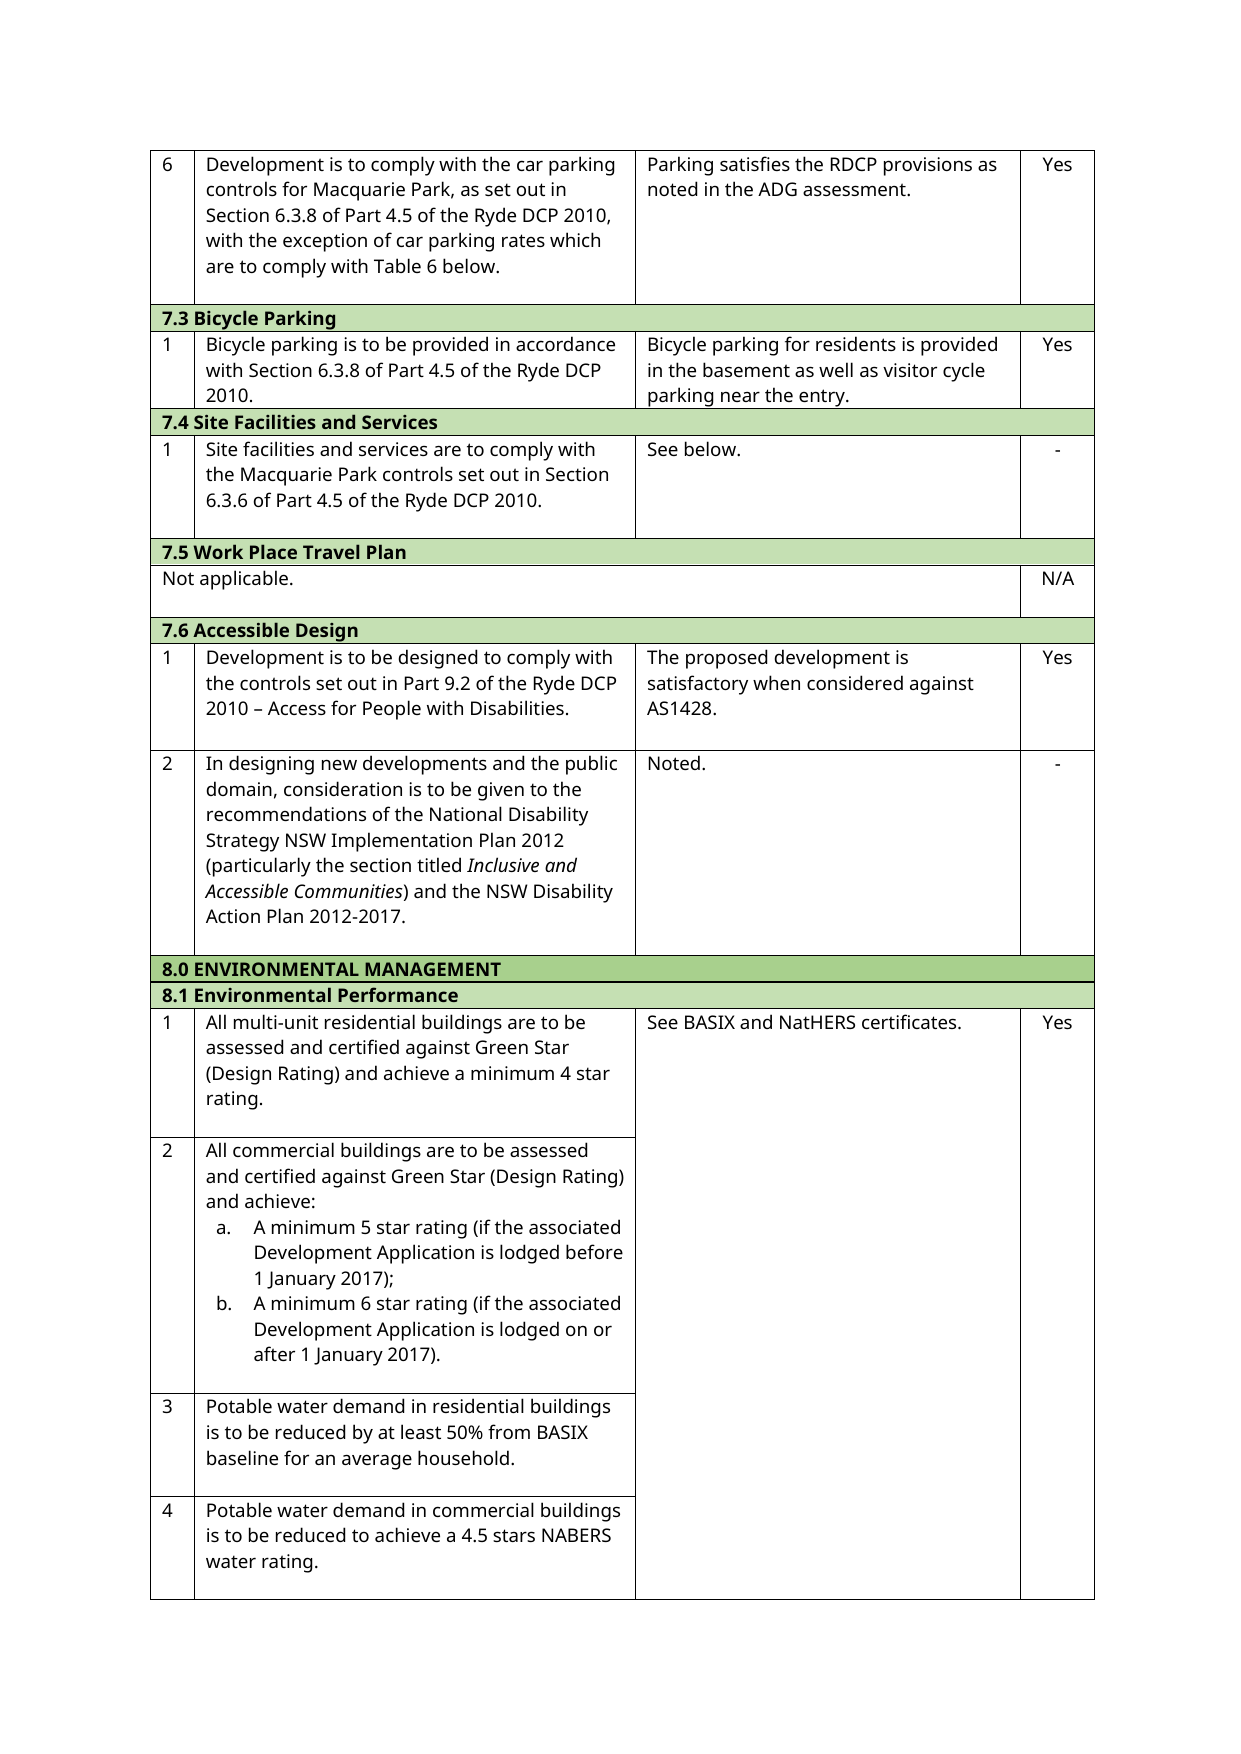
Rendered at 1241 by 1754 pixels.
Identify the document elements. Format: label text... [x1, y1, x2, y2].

table_cell Bicycle parking is to be provided in accordance with Section 6.3.8 of Part 4.5 of the Ryde DCP 2010. [195, 332, 635, 408]
table_cell See BASIX and NatHERS certificates. [636, 1009, 1020, 1599]
table_cell 7.6 Accessible Design [151, 618, 1094, 643]
table_cell All commercial buildings are to be assessed and certified against Green Star (Design Rating) and achieve: A minimum 5 star rating (if the associated Development Application is lodged before 1 January 2017); A minimum 6 star rating (if the associated Development Application is lodged on or after 1 January 2017). [195, 1138, 635, 1393]
table_cell - [1021, 436, 1094, 538]
table_cell 7.4 Site Facilities and Services [151, 409, 1094, 435]
table_cell Development is to comply with the car parking controls for Macquarie Park, as set out in Section 6.3.8 of Part 4.5 of the Ryde DCP 2010, with the exception of car parking rates which are to comply with Table 6 below. [195, 151, 635, 304]
table_cell 2 [151, 751, 194, 955]
table_cell 1 [151, 1009, 194, 1137]
table_cell See below. [636, 436, 1020, 538]
table_cell Parking satisfies the RDCP provisions as noted in the ADG assessment. [636, 151, 1020, 304]
table_cell All multi-unit residential buildings are to be assessed and certified against Green Star (Design Rating) and achieve a minimum 4 star rating. [195, 1009, 635, 1137]
table_cell N/A [1021, 566, 1094, 617]
table_cell Potable water demand in commercial buildings is to be reduced to achieve a 4.5 stars NABERS water rating. [195, 1497, 635, 1599]
table_cell 3 [151, 1394, 194, 1496]
table_cell Potable water demand in residential buildings is to be reduced by at least 50% from BASIX baseline for an average household. [195, 1394, 635, 1496]
table_cell 7.5 Work Place Travel Plan [151, 539, 1094, 564]
table_cell 8.0 ENVIRONMENTAL MANAGEMENT [151, 956, 1094, 981]
table_cell 4 [151, 1497, 194, 1599]
table_cell Noted. [636, 751, 1020, 955]
table_cell Bicycle parking for residents is provided in the basement as well as visitor cycle parking near the entry. [636, 332, 1020, 408]
table_cell 7.3 Bicycle Parking [151, 305, 1094, 331]
table_cell 6 [151, 151, 194, 304]
table_cell Development is to be designed to comply with the controls set out in Part 9.2 of the Ryde DCP 2010 – Access for People with Disabilities. [195, 644, 635, 749]
table_cell 8.1 Environmental Performance [151, 983, 1094, 1008]
table_cell The proposed development is satisfactory when considered against AS1428. [636, 644, 1020, 749]
table_cell 1 [151, 644, 194, 749]
table_cell 1 [151, 436, 194, 538]
table_cell Yes [1021, 151, 1094, 304]
table_cell In designing new developments and the public domain, consideration is to be given to the recommendations of the National Disability Strategy NSW Implementation Plan 2012 (particularly the section titled Inclusive and Accessible Communities) and the NSW Disability Action Plan 2012-2017. [195, 751, 635, 955]
table_cell - [1021, 751, 1094, 955]
table_cell Yes [1021, 332, 1094, 408]
table_cell 2 [151, 1138, 194, 1393]
table_cell Site facilities and services are to comply with the Macquarie Park controls set out in Section 6.3.6 of Part 4.5 of the Ryde DCP 2010. [195, 436, 635, 538]
table_cell Yes [1021, 644, 1094, 749]
table_cell Yes [1021, 1009, 1094, 1599]
table_cell 1 [151, 332, 194, 408]
table_cell Not applicable. [151, 566, 1020, 617]
